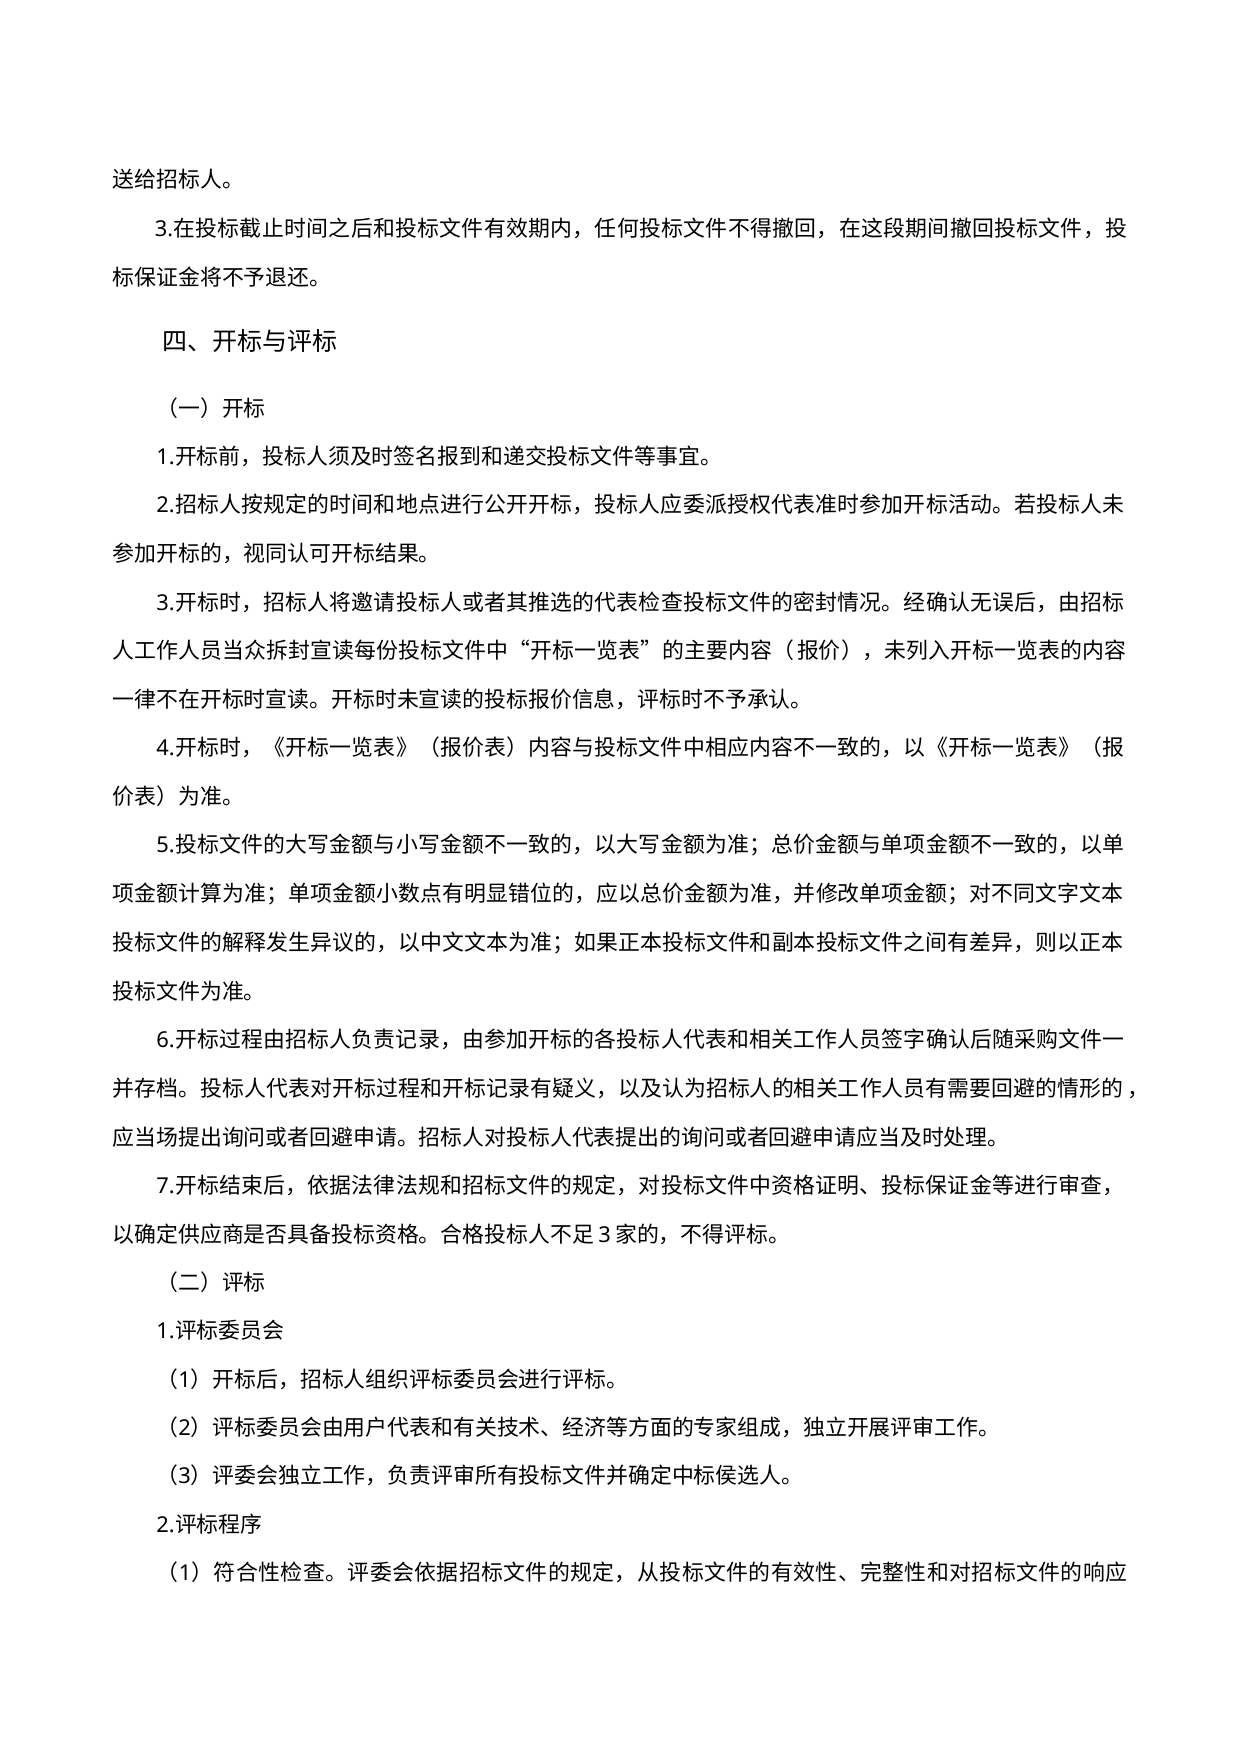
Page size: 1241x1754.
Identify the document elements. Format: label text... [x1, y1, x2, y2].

text （二）评标 [112, 1265, 1128, 1297]
text （3）评委会独立工作，负责评审所有投标文件并确定中标侯选人。 [112, 1458, 1128, 1491]
text （2）评标委员会由用户代表和有关技术、经济等方面的专家组成，独立开展评审工作。 [112, 1410, 1128, 1442]
text 5.投标文件的大写金额与小写金额不一致的，以大写金额为准；总价金额与单项金额不一致的，以单项金额计算为准；单项金额小数点有明显错位的，应以总价金额为准，并修改单项金额；对不同文字文本投标文件的解释发生异议的，以中文文本为准；如果正本投标文件和副本投标文件之间有差异，则以正本投标文件为准。 [112, 827, 1128, 1006]
text （一）开标 [112, 391, 1128, 423]
text 2.招标人按规定的时间和地点进行公开开标，投标人应委派授权代表准时参加开标活动。若投标人未参加开标的，视同认可开标结果。 [112, 487, 1128, 568]
text 3.开标时，招标人将邀请投标人或者其推选的代表检查投标文件的密封情况。经确认无误后，由招标人工作人员当众拆封宣读每份投标文件中“开标一览表”的主要内容（报价），未列入开标一览表的内容一律不在开标时宣读。开标时未宣读的投标报价信息，评标时不予承认。 [112, 584, 1128, 714]
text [112, 1555, 1128, 1587]
text 四、开标与评标 [112, 307, 1128, 372]
text 7.开标结束后，依据法律法规和招标文件的规定，对投标文件中资格证明、投标保证金等进行审查，以确定供应商是否具备投标资格。合格投标人不足3家的，不得评标。 [112, 1168, 1128, 1249]
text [112, 162, 1128, 194]
text 6.开标过程由招标人负责记录，由参加开标的各投标人代表和相关工作人员签字确认后随采购文件一并存档。投标人代表对开标过程和开标记录有疑义，以及认为招标人的相关工作人员有需要回避的情形的，应当场提出询问或者回避申请。招标人对投标人代表提出的询问或者回避申请应当及时处理。 [112, 1022, 1128, 1152]
text 1.开标前，投标人须及时签名报到和递交投标文件等事宜。 [112, 439, 1128, 471]
text 3.在投标截止时间之后和投标文件有效期内，任何投标文件不得撤回，在这段期间撤回投标文件，投标保证金将不予退还。 [112, 210, 1128, 292]
text 4.开标时，《开标一览表》（报价表）内容与投标文件中相应内容不一致的，以《开标一览表》（报价表）为准。 [112, 730, 1128, 811]
text （1）开标后，招标人组织评标委员会进行评标。 [112, 1361, 1128, 1394]
text 1.评标委员会 [112, 1313, 1128, 1346]
text 2.评标程序 [112, 1506, 1128, 1539]
